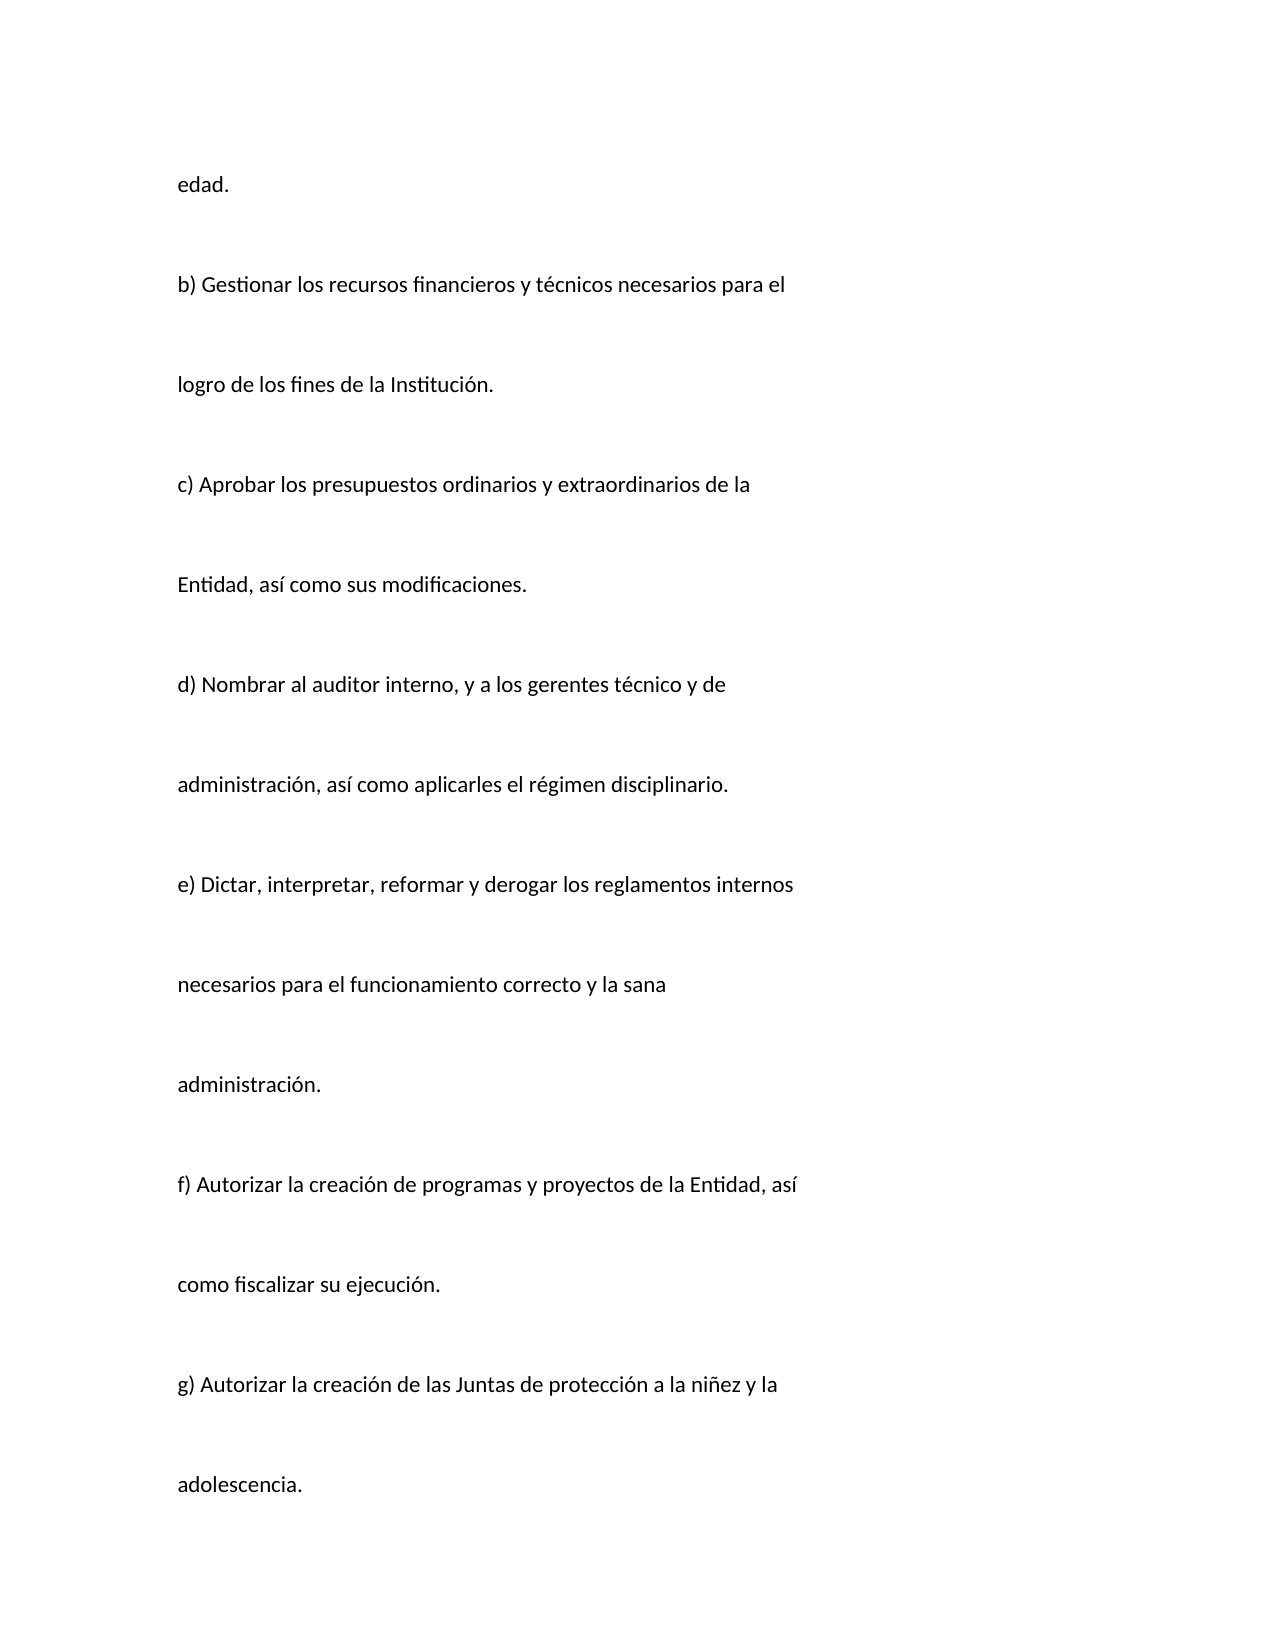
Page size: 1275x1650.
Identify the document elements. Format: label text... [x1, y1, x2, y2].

text necesarios para el funcionamiento correcto y la sana [177, 973, 1098, 998]
text d) Nombrar al auditor interno, y a los gerentes técnico y de [177, 673, 1098, 698]
text adolescencia. [177, 1473, 1098, 1498]
text f) Autorizar la creación de programas y proyectos de la Entidad, así [177, 1173, 1098, 1198]
text g) Autorizar la creación de las Juntas de protección a la niñez y la [177, 1373, 1098, 1398]
text b) Gestionar los recursos financieros y técnicos necesarios para el [177, 273, 1098, 298]
text e) Dictar, interpretar, reformar y derogar los reglamentos internos [177, 873, 1098, 898]
text Entidad, así como sus modificaciones. [177, 573, 1098, 598]
text como fiscalizar su ejecución. [177, 1273, 1098, 1298]
text administración, así como aplicarles el régimen disciplinario. [177, 773, 1098, 798]
text edad. [177, 173, 1098, 198]
text c) Aprobar los presupuestos ordinarios y extraordinarios de la [177, 473, 1098, 498]
text administración. [177, 1073, 1098, 1098]
text logro de los fines de la Institución. [177, 373, 1098, 398]
